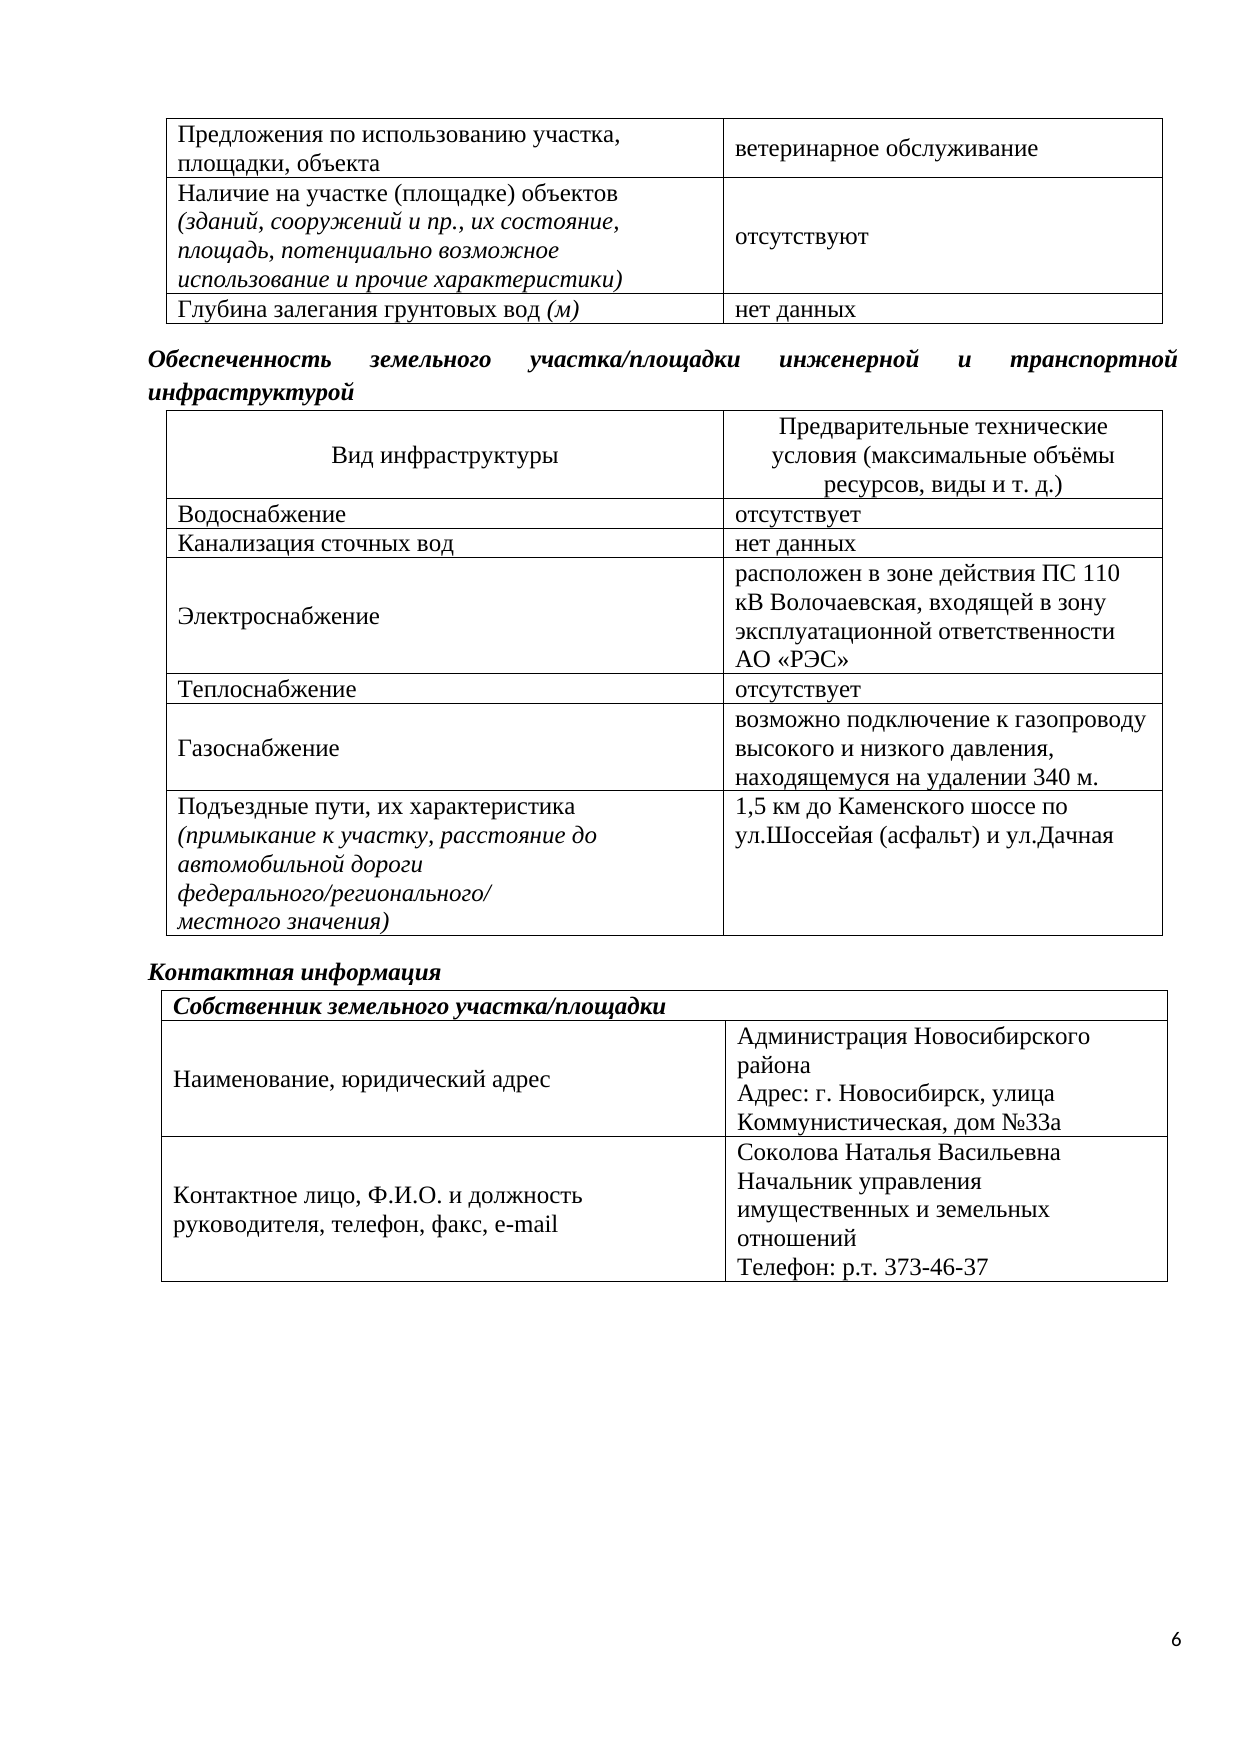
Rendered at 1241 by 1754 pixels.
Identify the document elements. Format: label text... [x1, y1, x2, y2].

table_cell расположен в зоне действия ПС 110 кВ Волочаевская, входящей в зону эксплуатационной ответственности АО «РЭС» [724, 558, 1162, 673]
table_cell нет данных [724, 529, 1162, 557]
text Контактная информация [148, 957, 1181, 986]
text Обеспеченность земельного участка/площадки инженерной и транспортной инфраструктурой [148, 344, 1181, 406]
table_cell Подъездные пути, их характеристика (примыкание к участку, расстояние до автомобильной дороги федерального/регионального/ местного значения) [167, 791, 723, 935]
table_cell Наименование, юридический адрес [162, 1021, 725, 1136]
table_cell ветеринарное обслуживание [724, 119, 1162, 177]
table_cell Глубина залегания грунтовых вод (м) [167, 294, 723, 322]
table_header Предварительные технические условия (максимальные объёмы ресурсов, виды и т. д.) [724, 411, 1162, 498]
table_header Вид инфраструктуры [167, 411, 723, 498]
table_cell возможно подключение к газопроводу высокого и низкого давления, находящемуся на удалении 340 м. [724, 704, 1162, 790]
table_cell отсутствует [724, 674, 1162, 703]
table_cell Наличие на участке (площадке) объектов (зданий, сооружений и пр., их состояние, площадь, потенциально возможное использование и прочие характеристики) [167, 178, 723, 293]
table_cell Водоснабжение [167, 499, 723, 527]
table_cell Администрация Новосибирского района Адрес: г. Новосибирск, улица Коммунистическая, дом №33а [726, 1021, 1167, 1136]
table_cell Контактное лицо, Ф.И.О. и должность руководителя, телефон, факс, e-mail [162, 1137, 725, 1281]
table_cell нет данных [724, 294, 1162, 322]
table_cell Электроснабжение [167, 558, 723, 673]
table_cell Теплоснабжение [167, 674, 723, 703]
table_cell Соколова Наталья Васильевна Начальник управления имущественных и земельных отношений Телефон: р.т. 373-46-37 [726, 1137, 1167, 1281]
table_cell Канализация сточных вод [167, 529, 723, 557]
table_cell отсутствуют [724, 178, 1162, 293]
table_header Собственник земельного участка/площадки [162, 991, 1167, 1020]
table_cell отсутствует [724, 499, 1162, 527]
table_cell 1,5 км до Каменского шоссе по ул.Шоссейая (асфальт) и ул.Дачная [724, 791, 1162, 935]
table_cell Предложения по использованию участка, площадки, объекта [167, 119, 723, 177]
table_cell Газоснабжение [167, 704, 723, 790]
